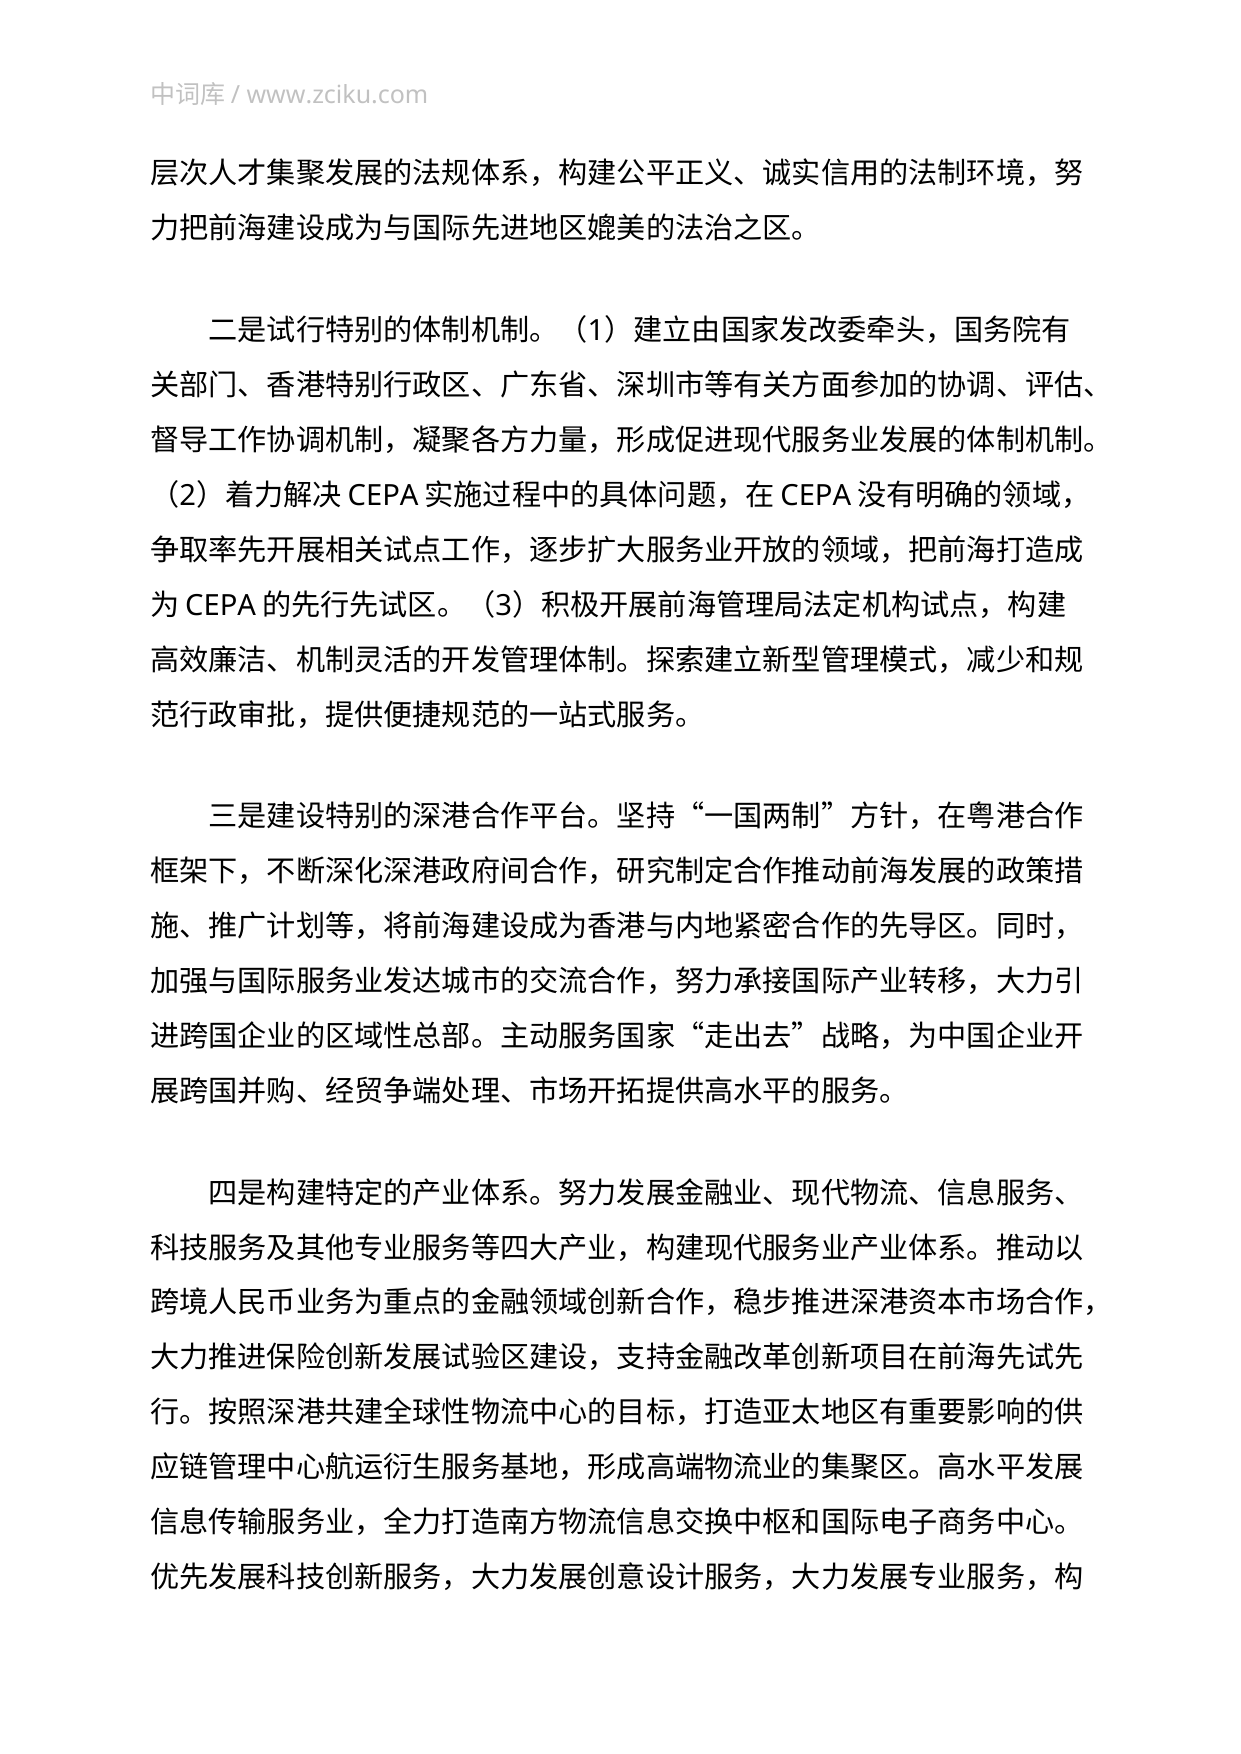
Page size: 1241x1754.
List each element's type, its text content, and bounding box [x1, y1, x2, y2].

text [150, 1169, 1090, 1596]
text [150, 150, 1090, 247]
text 二是试行特别的体制机制。（1）建立由国家发改委牵头，国务院有关部门、香港特别行政区、广东省、深圳市等有关方面参加的协调、评估、督导工作协调机制，凝聚各方力量，形成促进现代服务业发展的体制机制。（2）着力解决CEPA实施过程中的具体问题，在CEPA没有明确的领域，争取率先开展相关试点工作，逐步扩大服务业开放的领域，把前海打造成为CEPA的先行先试区。（3）积极开展前海管理局法定机构试点，构建高效廉洁、机制灵活的开发管理体制。探索建立新型管理模式，减少和规范行政审批，提供便捷规范的一站式服务。 [150, 307, 1090, 733]
text 三是建设特别的深港合作平台。坚持“一国两制”方针，在粤港合作框架下，不断深化深港政府间合作，研究制定合作推动前海发展的政策措施、推广计划等，将前海建设成为香港与内地紧密合作的先导区。同时，加强与国际服务业发达城市的交流合作，努力承接国际产业转移，大力引进跨国企业的区域性总部。主动服务国家“走出去”战略，为中国企业开展跨国并购、经贸争端处理、市场开拓提供高水平的服务。 [150, 793, 1090, 1110]
